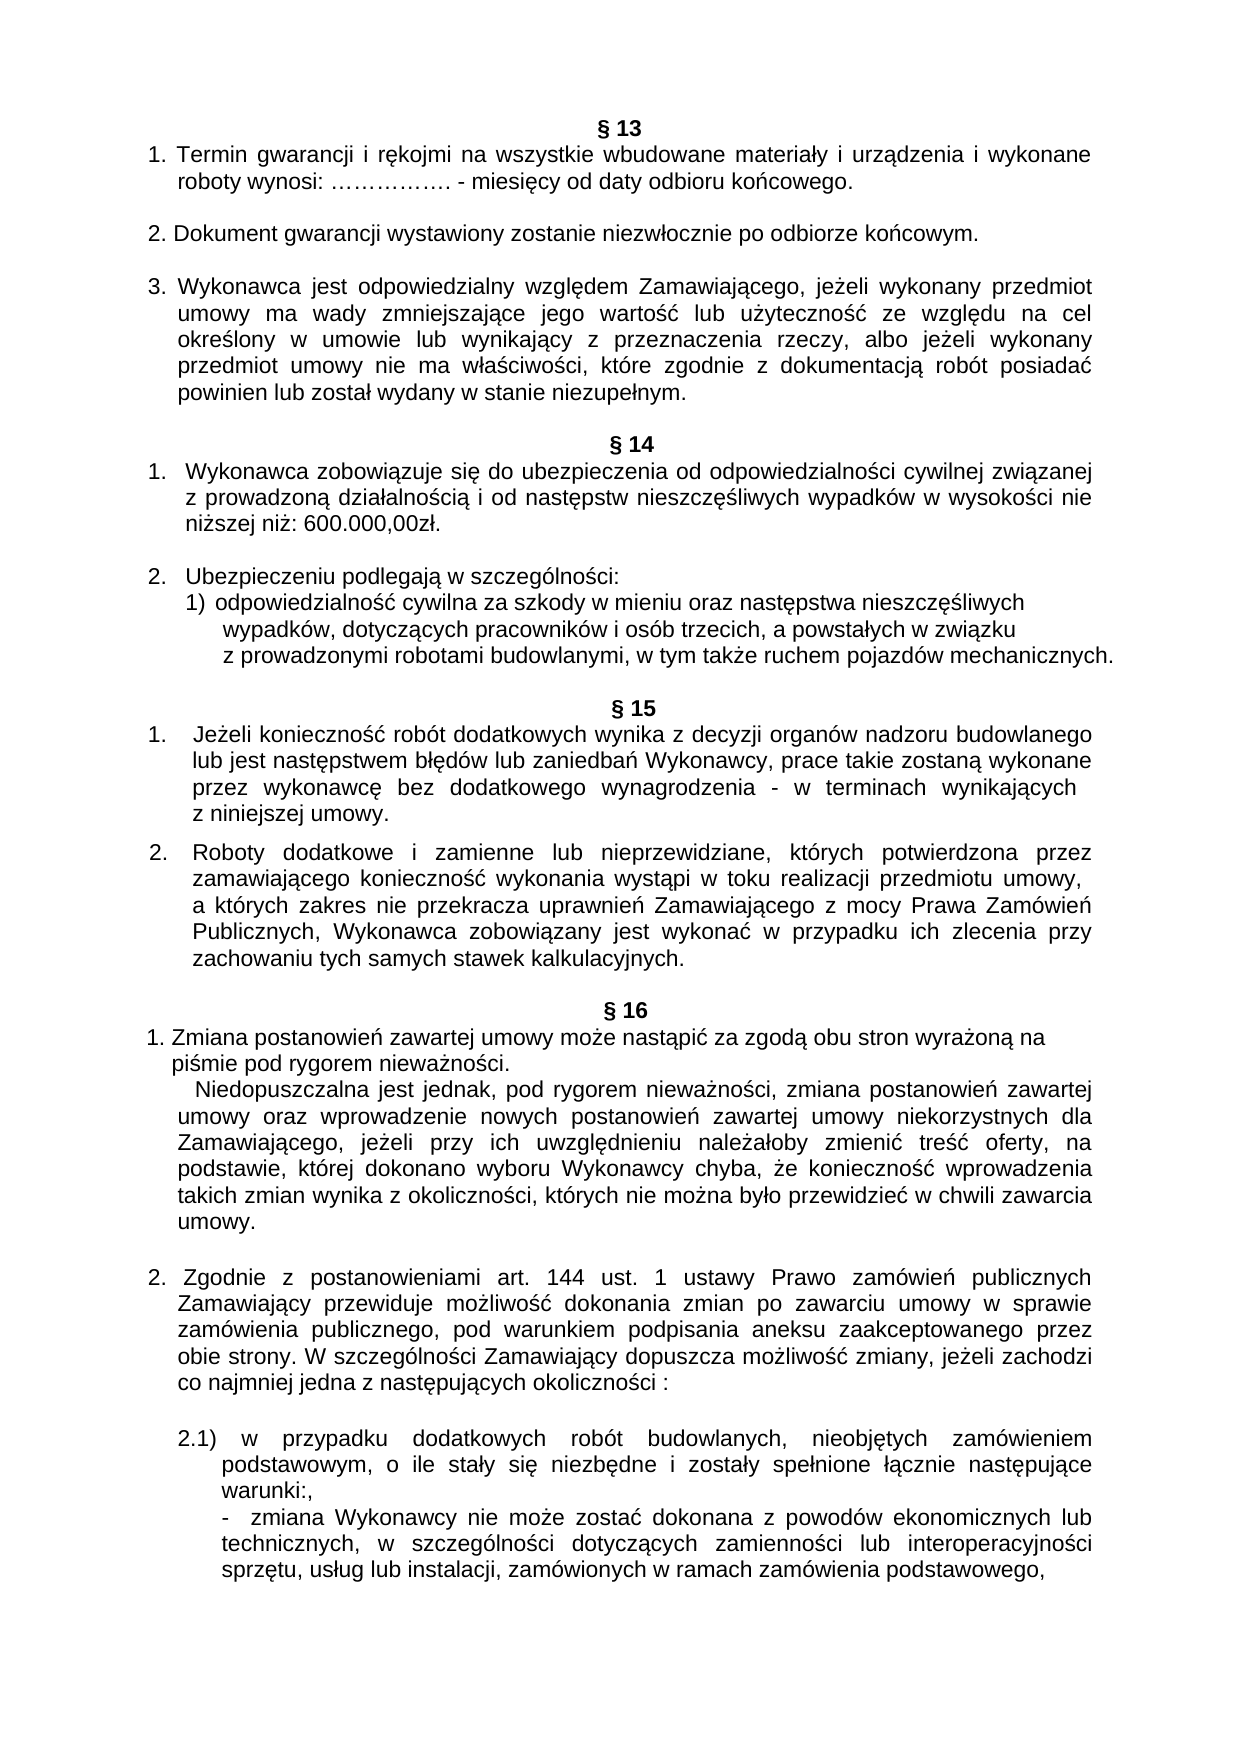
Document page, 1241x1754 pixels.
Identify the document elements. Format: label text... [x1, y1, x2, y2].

text § 16 [146, 997, 1093, 1023]
list Wykonawca zobowiązuje się do ubezpieczenia od odpowiedzialności cywilnej związanej z prowadzoną działalnością i od następstw nieszczęśliwych wypadków w wysokości nie niższej niż: 600.000,00zł. [148, 458, 1093, 537]
text § 13 [146, 115, 1093, 141]
text 2.1) w przypadku dodatkowych robót budowlanych, nieobjętych zamówieniem podstawowym, o ile stały się niezbędne i zostały spełnione łącznie następujące warunki:, [177, 1424, 1093, 1503]
text § 14 [590, 431, 1093, 458]
list odpowiedzialność cywilna za szkody w mieniu oraz następstwa nieszczęśliwych [185, 589, 1152, 616]
text 2. Roboty dodatkowe i zamienne lub nieprzewidziane, których potwierdzona przez zamawiającego konieczność wykonania wystąpi w toku realizacji przedmiotu umowy, a których zakres nie przekracza uprawnień Zamawiającego z mocy Prawa Zamówień Publicznych, Wykonawca zobowiązany jest wykonać w przypadku ich zlecenia przy zachowaniu tych samych stawek kalkulacyjnych. [117, 839, 1093, 971]
text 1. Termin gwarancji i rękojmi na wszystkie wbudowane materiały i urządzenia i wykonane roboty wynosi: ……………. - miesięcy od daty odbioru końcowego. [148, 141, 1093, 194]
text Niedopuszczalna jest jednak, pod rygorem nieważności, zmiana postanowień zawartej umowy oraz wprowadzenie nowych postanowień zawartej umowy niekorzystnych dla Zamawiającego, jeżeli przy ich uwzględnieniu należałoby zmienić treść oferty, na podstawie, której dokonano wyboru Wykonawcy chyba, że konieczność wprowadzenia takich zmian wynika z okoliczności, których nie można było przewidzieć w chwili zawarcia umowy. [131, 1076, 1093, 1234]
text 3. Wykonawca jest odpowiedzialny względem Zamawiającego, jeżeli wykonany przedmiot umowy ma wady zmniejszające jego wartość lub użyteczność ze względu na cel określony w umowie lub wynikający z przeznaczenia rzeczy, albo jeżeli wykonany przedmiot umowy nie ma właściwości, które zgodnie z dokumentacją robót posiadać powinien lub został wydany w stanie niezupełnym. [148, 273, 1093, 405]
text - zmiana Wykonawcy nie może zostać dokonana z powodów ekonomicznych lub technicznych, w szczególności dotyczących zamienności lub interoperacyjności sprzętu, usług lub instalacji, zamówionych w ramach zamówienia podstawowego, [221, 1503, 1093, 1583]
text z prowadzonymi robotami budowlanymi, w tym także ruchem pojazdów mechanicznych. [223, 642, 1152, 668]
text 1. Zmiana postanowień zawartej umowy może nastąpić za zgodą obu stron wyrażoną na [146, 1023, 1093, 1050]
text piśmie pod rygorem nieważności. [146, 1050, 1093, 1076]
text 1. Jeżeli konieczność robót dodatkowych wynika z decyzji organów nadzoru budowlanego lub jest następstwem błędów lub zaniedbań Wykonawcy, prace takie zostaną wykonane przez wykonawcę bez dodatkowego wynagrodzenia - w terminach wynikających z niniejszej umowy. [148, 721, 1093, 827]
text 2. Dokument gwarancji wystawiony zostanie niezwłocznie po odbiorze końcowym. [148, 220, 1093, 247]
text wypadków, dotyczących pracowników i osób trzecich, a powstałych w związku [223, 616, 1152, 642]
list Ubezpieczeniu podlegają w szczególności: [148, 563, 1152, 589]
text 2. Zgodnie z postanowieniami art. 144 ust. 1 ustawy Prawo zamówień publicznych Zamawiający przewiduje możliwość dokonania zmian po zawarciu umowy w sprawie zamówienia publicznego, pod warunkiem podpisania aneksu zaakceptowanego przez obie strony. W szczególności Zamawiający dopuszcza możliwość zmiany, jeżeli zachodzi co najmniej jedna z następujących okoliczności : [148, 1263, 1093, 1395]
text § 15 [223, 695, 1093, 721]
